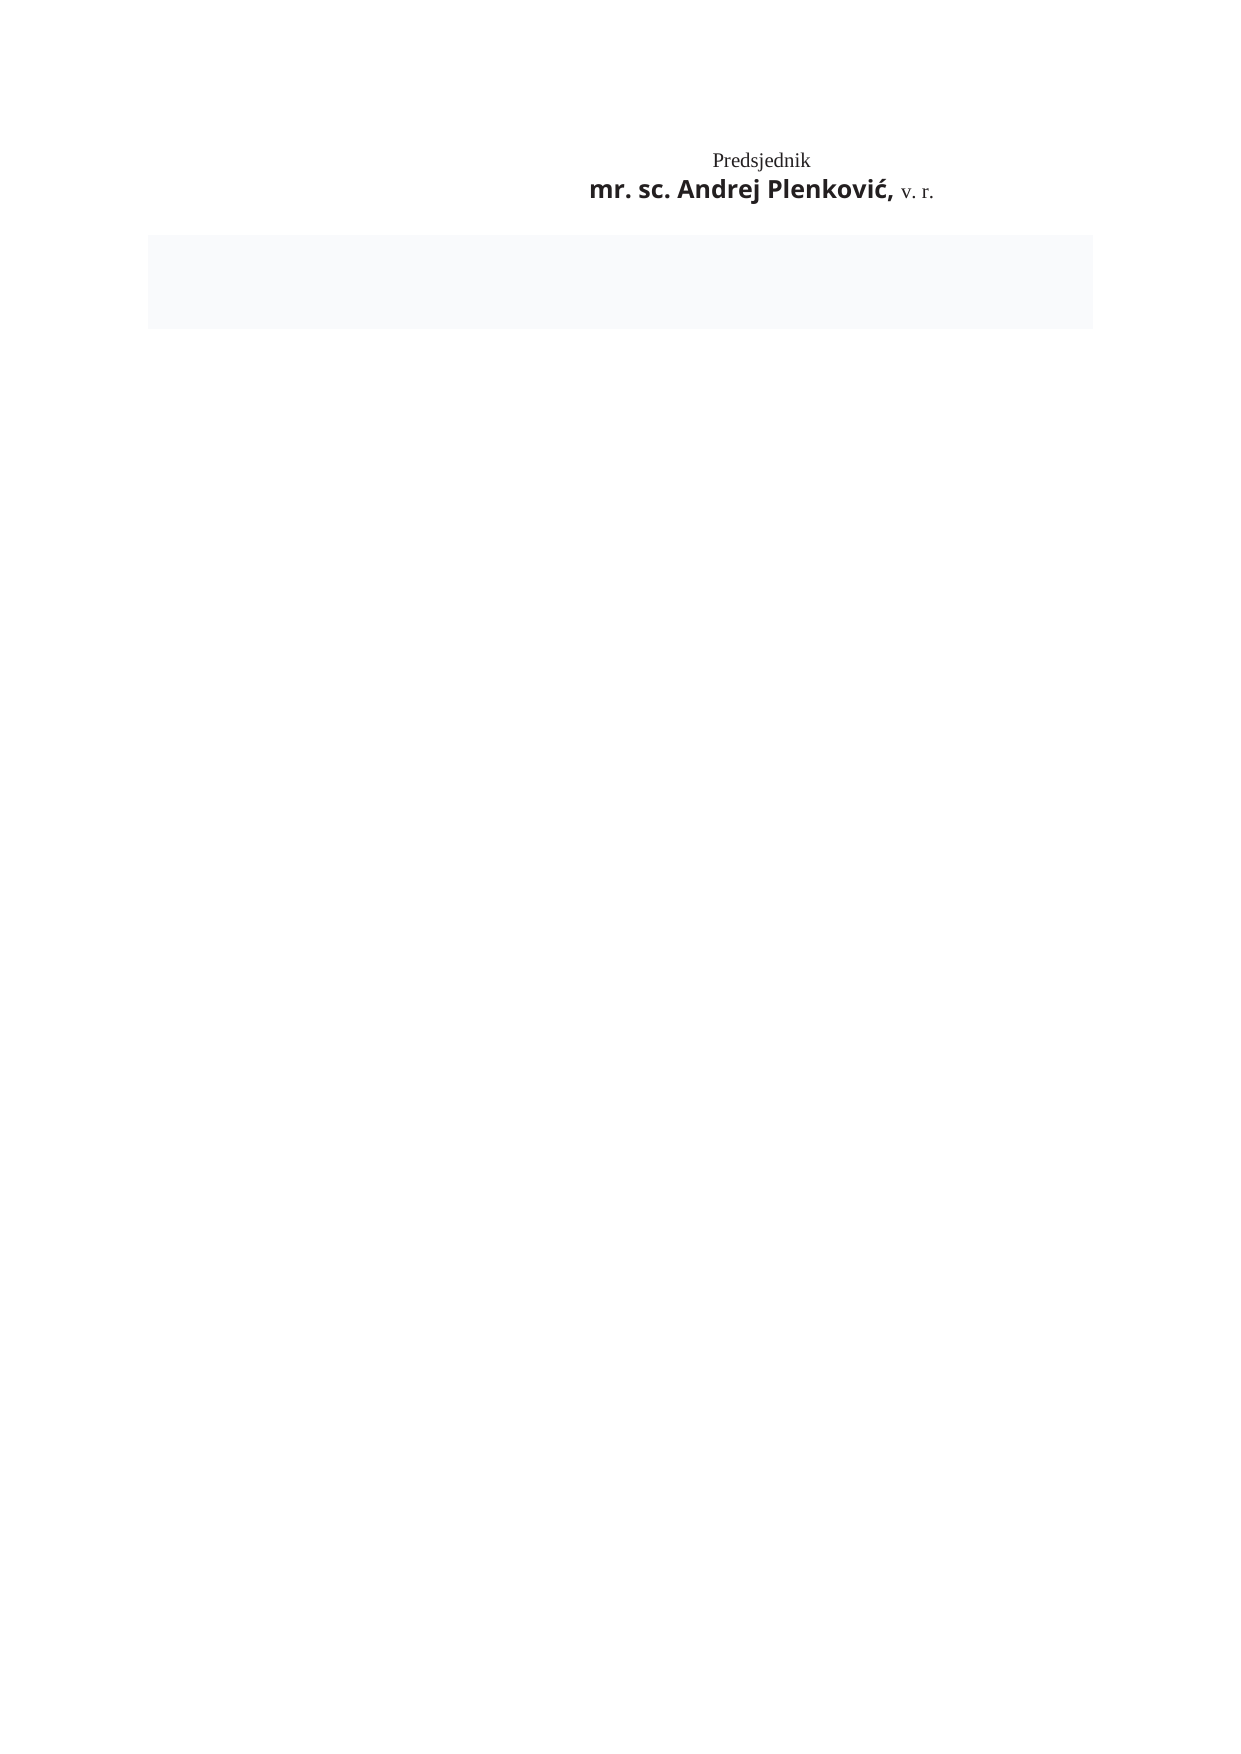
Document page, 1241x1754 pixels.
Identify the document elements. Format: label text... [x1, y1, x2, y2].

text Predsjednik mr. sc. Andrej Plenković, v. r. [430, 148, 1093, 206]
